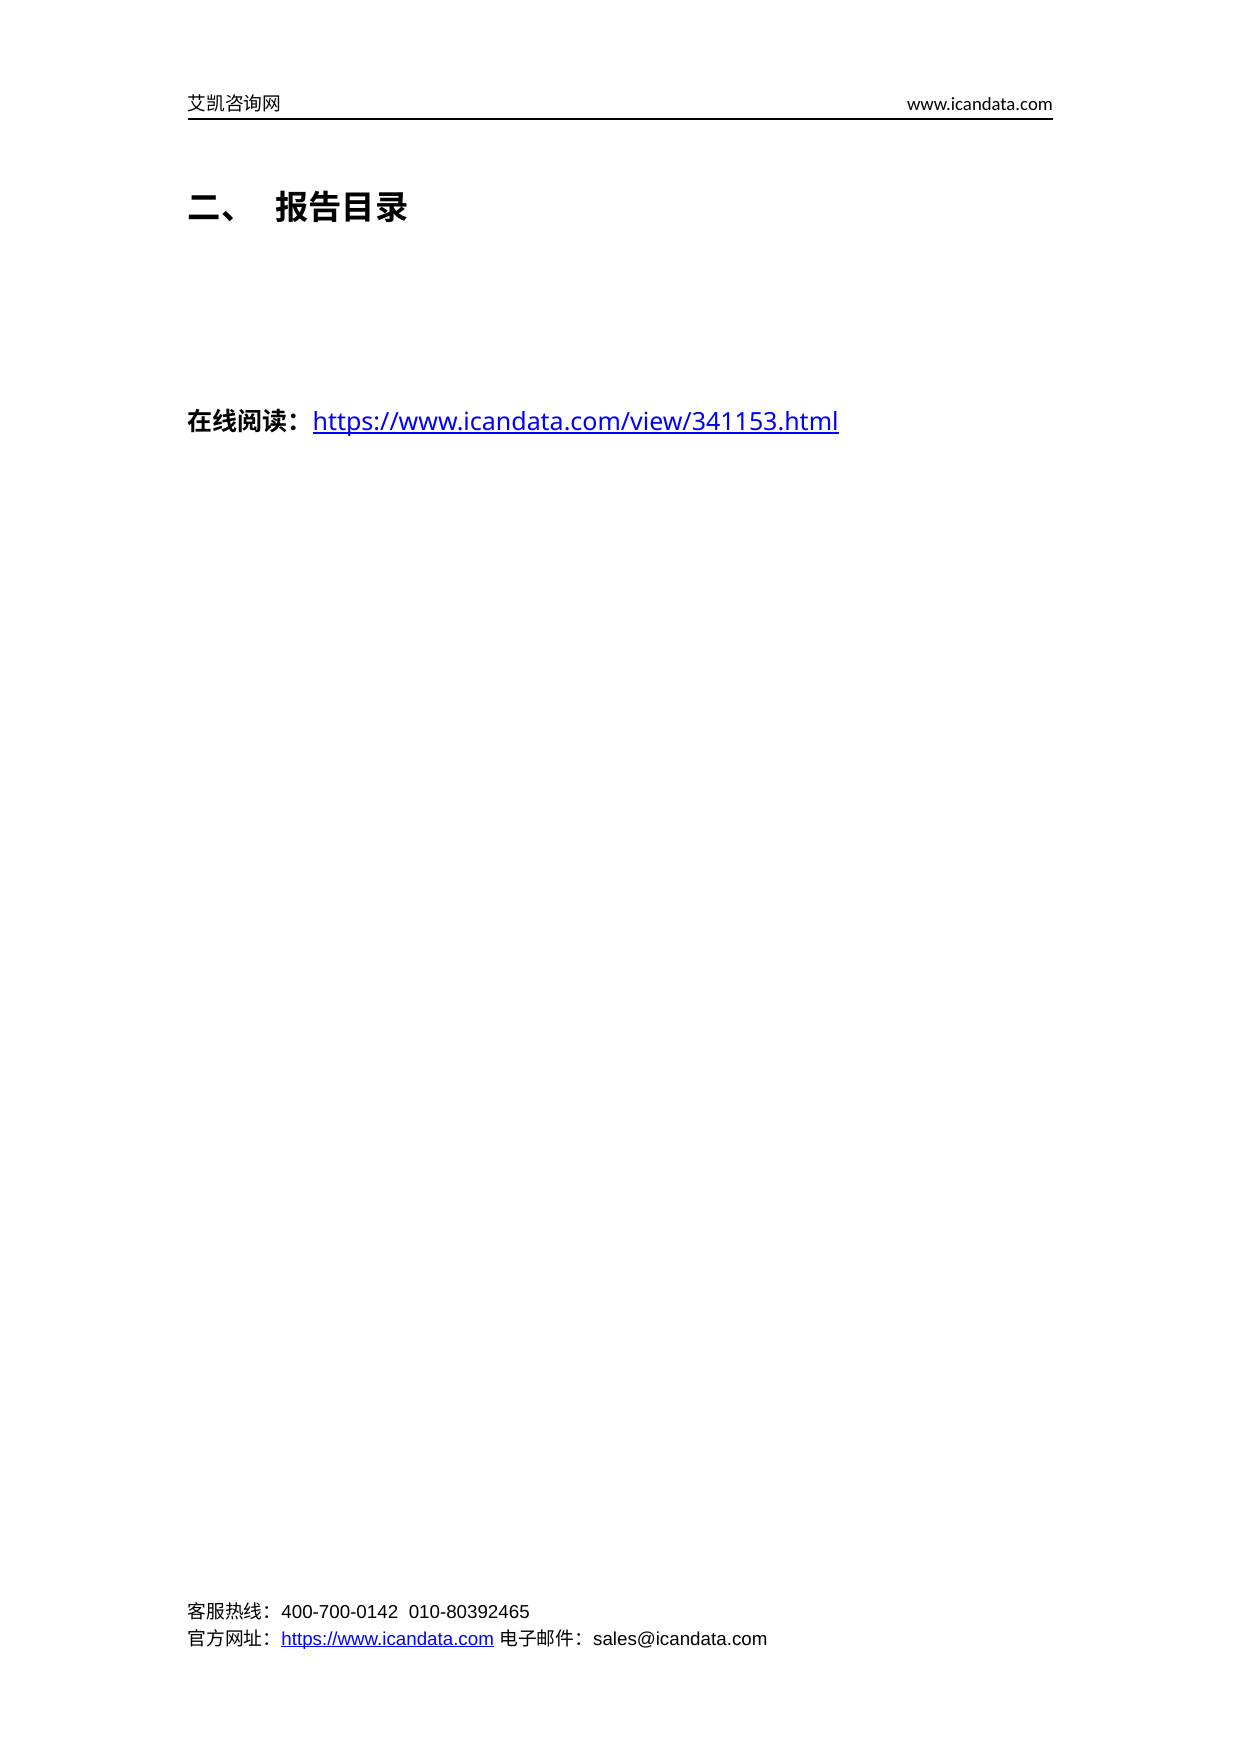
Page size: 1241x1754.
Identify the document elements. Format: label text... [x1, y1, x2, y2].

text 在线阅读：https://www.icandata.com/view/341153.html [187, 387, 1053, 452]
subtitle 报告目录 [187, 172, 1053, 237]
